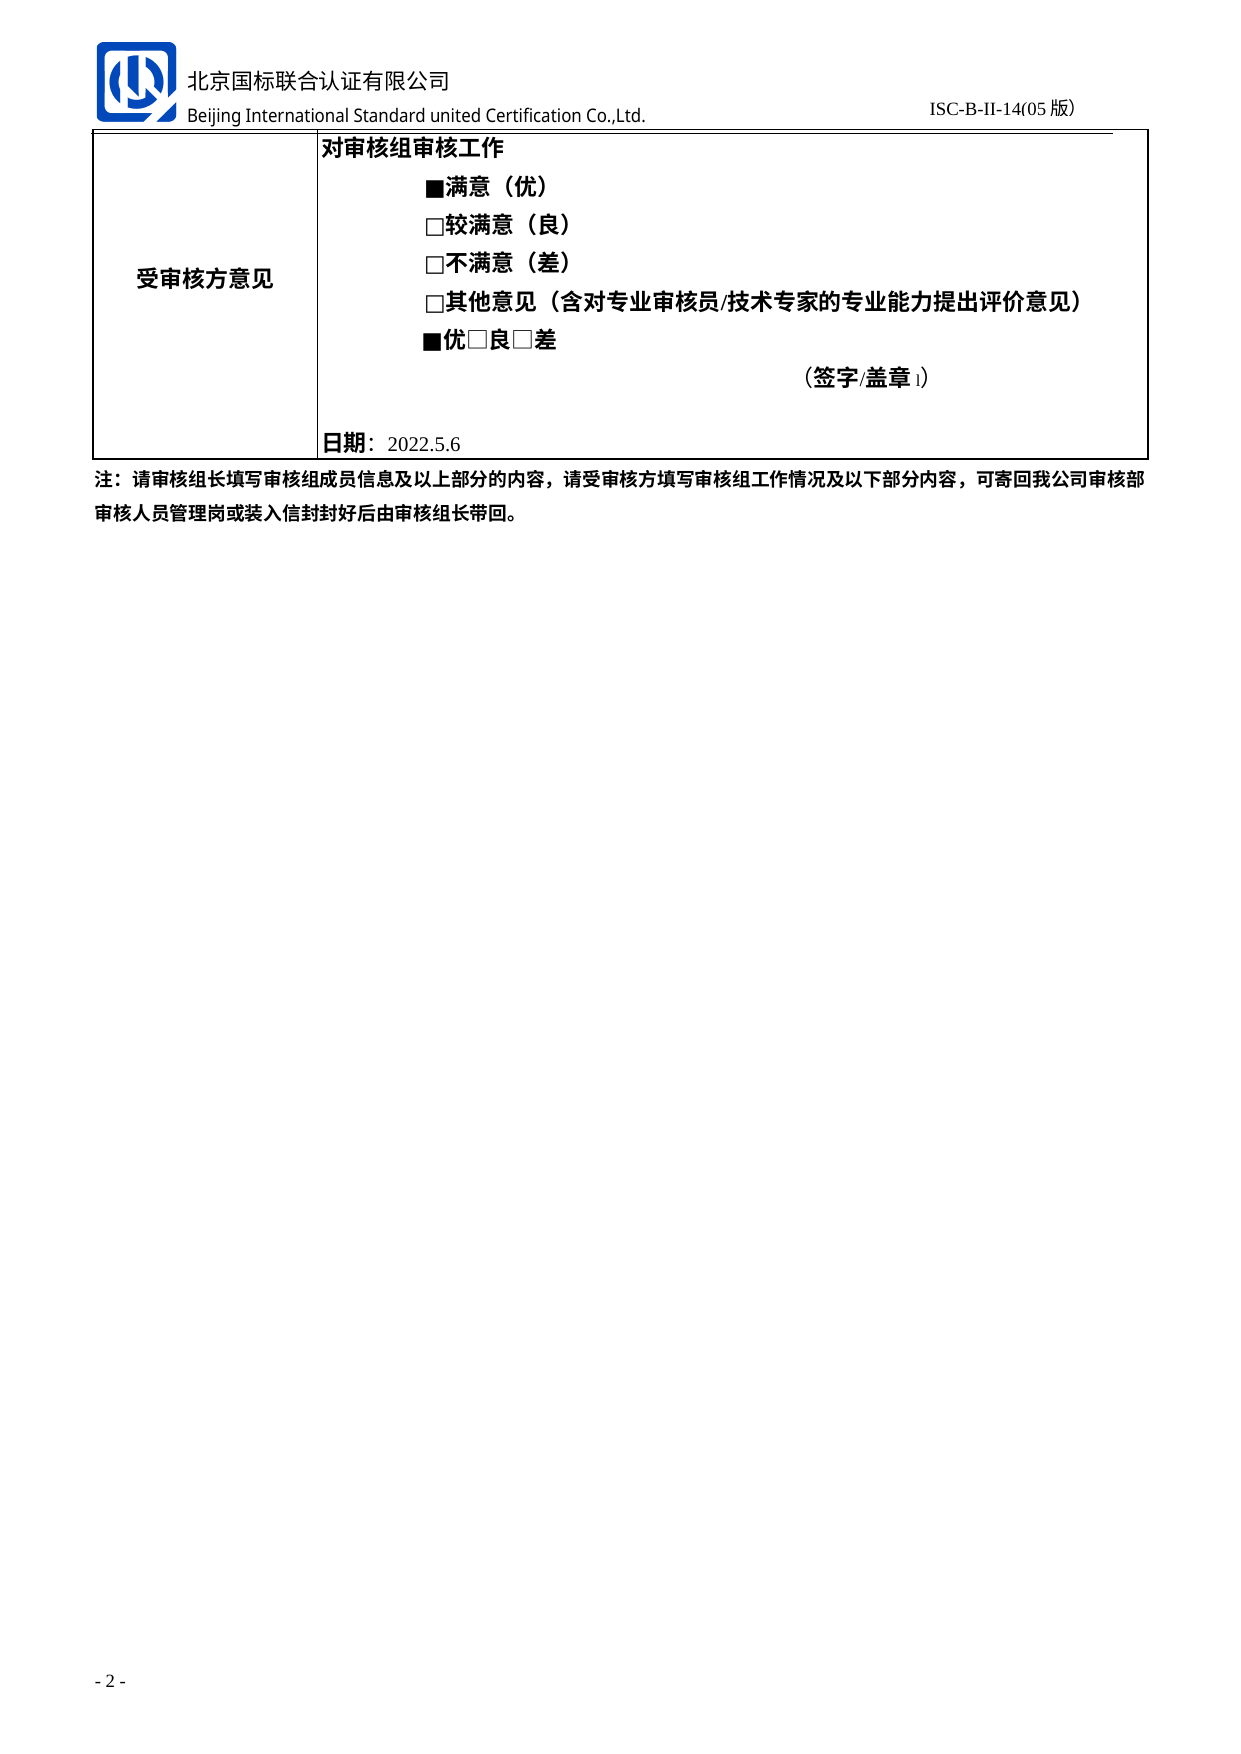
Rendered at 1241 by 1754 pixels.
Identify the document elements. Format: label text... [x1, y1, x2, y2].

picture [96, 42, 177, 122]
table_cell 对审核组审核工作 ■满意（优） □较满意（良） □不满意（差） □其他意见（含对专业审核员/技术专家的专业能力提出评价意见） ■优□良□差 （签字/盖章l） 日期：2022.5.6 [318, 130, 1147, 458]
text 注：请审核组长填写审核组成员信息及以上部分的内容，请受审核方填写审核组工作情况及以下部分内容，可寄回我公司审核部审核人员管理岗或装入信封封好后由审核组长带回。 [94, 460, 1146, 527]
table_cell 受审核方意见 [94, 130, 317, 458]
